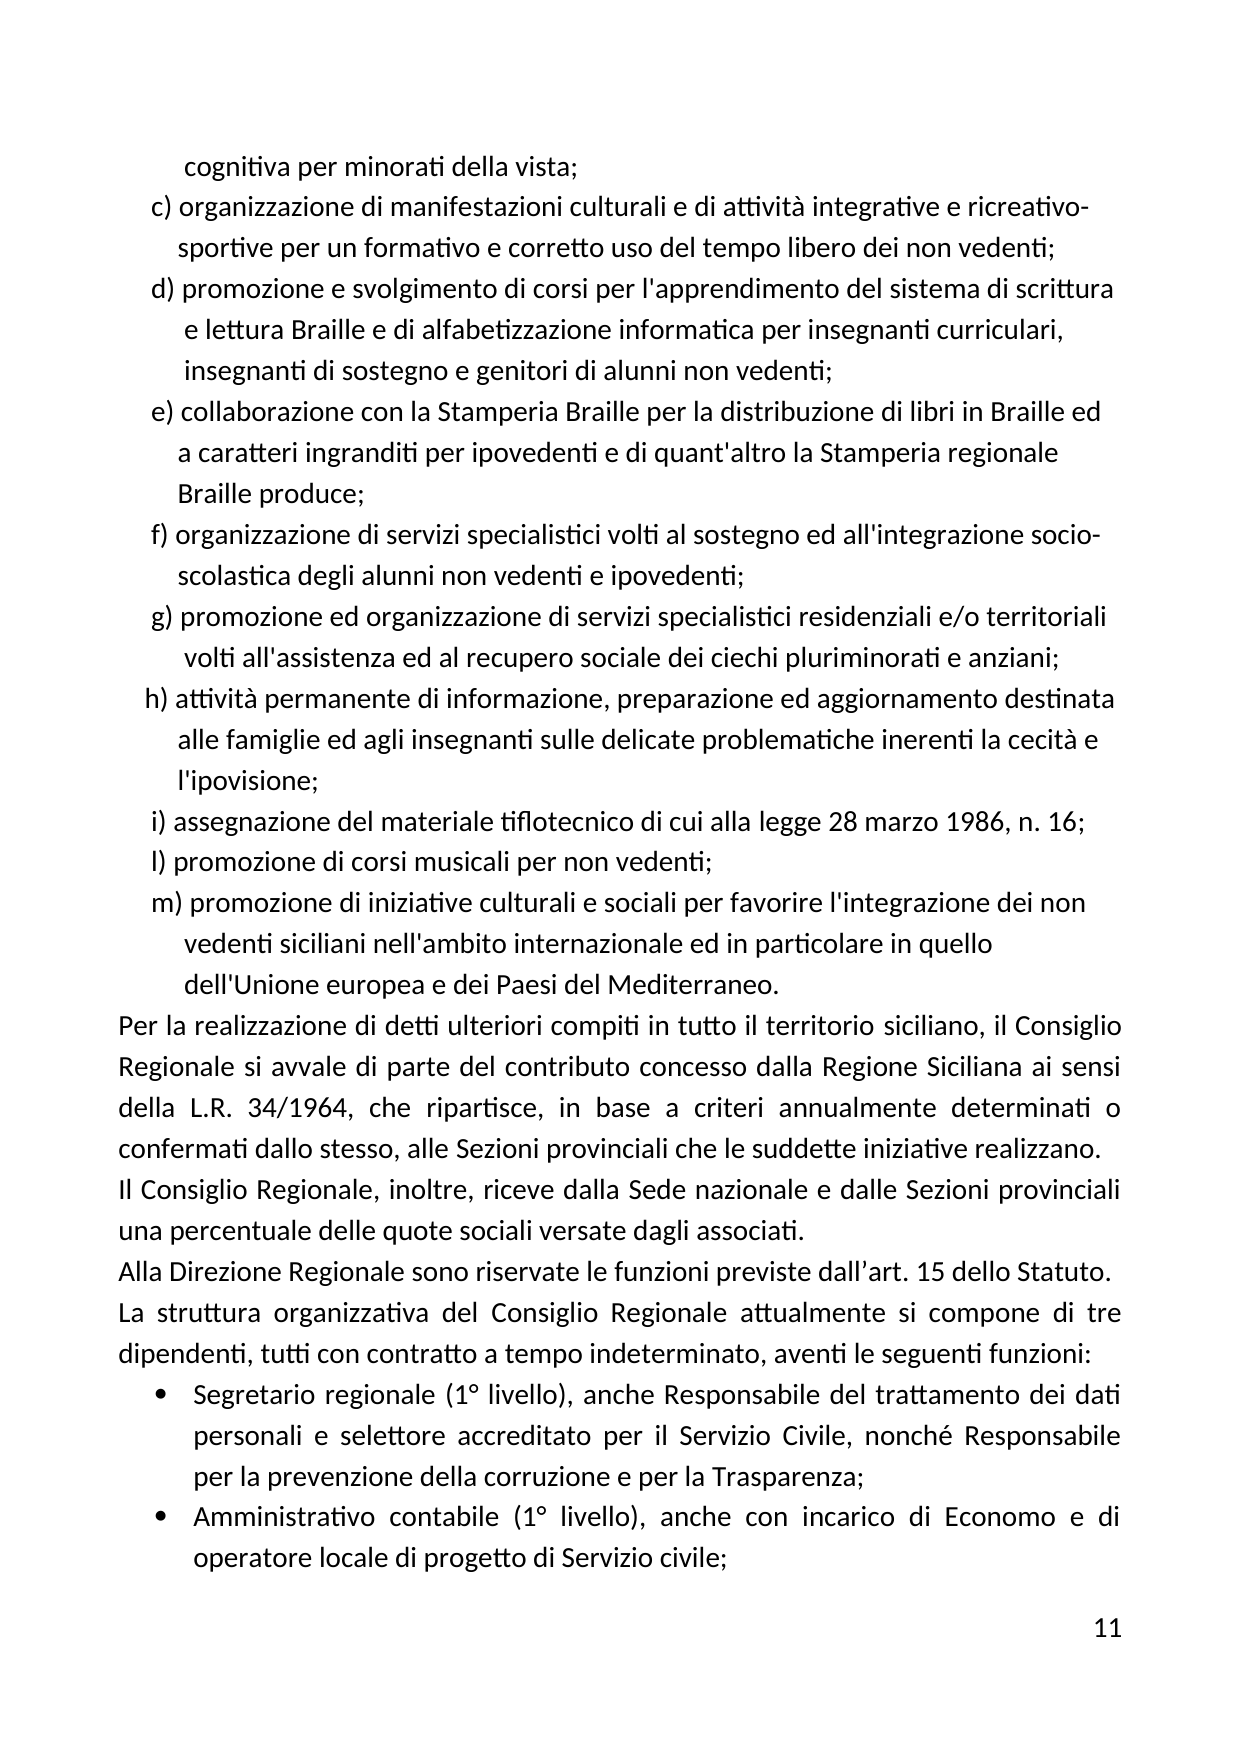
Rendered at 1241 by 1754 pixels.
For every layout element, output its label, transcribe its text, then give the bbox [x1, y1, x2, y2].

text d) promozione e svolgimento di corsi per l'apprendimento del sistema di scrittura [118, 270, 1122, 306]
text h) attività permanente di informazione, preparazione ed aggiornamento destinata [118, 680, 1122, 715]
text l'ipovisione; [118, 762, 1122, 797]
text l) promozione di corsi musicali per non vedenti; [118, 843, 1122, 879]
text Per la realizzazione di detti ulteriori compiti in tutto il territorio siciliano, il Consiglio Regionale si avvale di parte del contributo concesso dalla Regione Siciliana ai sensi della L.R. 34/1964, che ripartisce, in base a criteri annualmente determinati o confermati dallo stesso, alle Sezioni provinciali che le suddette iniziative realizzano. [118, 1007, 1122, 1166]
text La struttura organizzativa del Consiglio Regionale attualmente si compone di tre dipendenti, tutti con contratto a tempo indeterminato, aventi le seguenti funzioni: [118, 1294, 1122, 1370]
list Amministrativo contabile (1° livello), anche con incarico di Economo e di operatore locale di progetto di Servizio civile; [156, 1498, 1122, 1575]
text Braille produce; [118, 475, 1122, 511]
text insegnanti di sostegno e genitori di alunni non vedenti; [118, 352, 1122, 388]
text c) organizzazione di manifestazioni culturali e di attività integrative e ricreativo- [118, 188, 1122, 224]
text e lettura Braille e di alfabetizzazione informatica per insegnanti curriculari, [118, 311, 1122, 347]
text Alla Direzione Regionale sono riservate le funzioni previste dall’art. 15 dello Statuto. [118, 1253, 1122, 1288]
text f) organizzazione di servizi specialistici volti al sostegno ed all'integrazione socio- [118, 516, 1122, 552]
text a caratteri ingranditi per ipovedenti e di quant'altro la Stamperia regionale [118, 434, 1122, 470]
text m) promozione di iniziative culturali e sociali per favorire l'integrazione dei non [118, 884, 1122, 920]
text alle famiglie ed agli insegnanti sulle delicate problematiche inerenti la cecità e [118, 721, 1122, 756]
text g) promozione ed organizzazione di servizi specialistici residenziali e/o territoriali [118, 598, 1122, 633]
text scolastica degli alunni non vedenti e ipovedenti; [118, 557, 1122, 593]
text Il Consiglio Regionale, inoltre, riceve dalla Sede nazionale e dalle Sezioni provinciali una percentuale delle quote sociali versate dagli associati. [118, 1171, 1122, 1248]
list Segretario regionale (1° livello), anche Responsabile del trattamento dei dati personali e selettore accreditato per il Servizio Civile, nonché Responsabile per la prevenzione della corruzione e per la Trasparenza; [156, 1376, 1122, 1493]
text vedenti siciliani nell'ambito internazionale ed in particolare in quello [118, 925, 1122, 961]
text sportive per un formativo e corretto uso del tempo libero dei non vedenti; [118, 229, 1122, 265]
text i) assegnazione del materiale tiflotecnico di cui alla legge 28 marzo 1986, n. 16; [118, 803, 1122, 838]
text cognitiva per minorati della vista; [118, 148, 1122, 183]
text dell'Unione europea e dei Paesi del Mediterraneo. [118, 966, 1122, 1002]
text e) collaborazione con la Stamperia Braille per la distribuzione di libri in Braille ed [118, 393, 1122, 429]
text volti all'assistenza ed al recupero sociale dei ciechi pluriminorati e anziani; [118, 639, 1122, 674]
